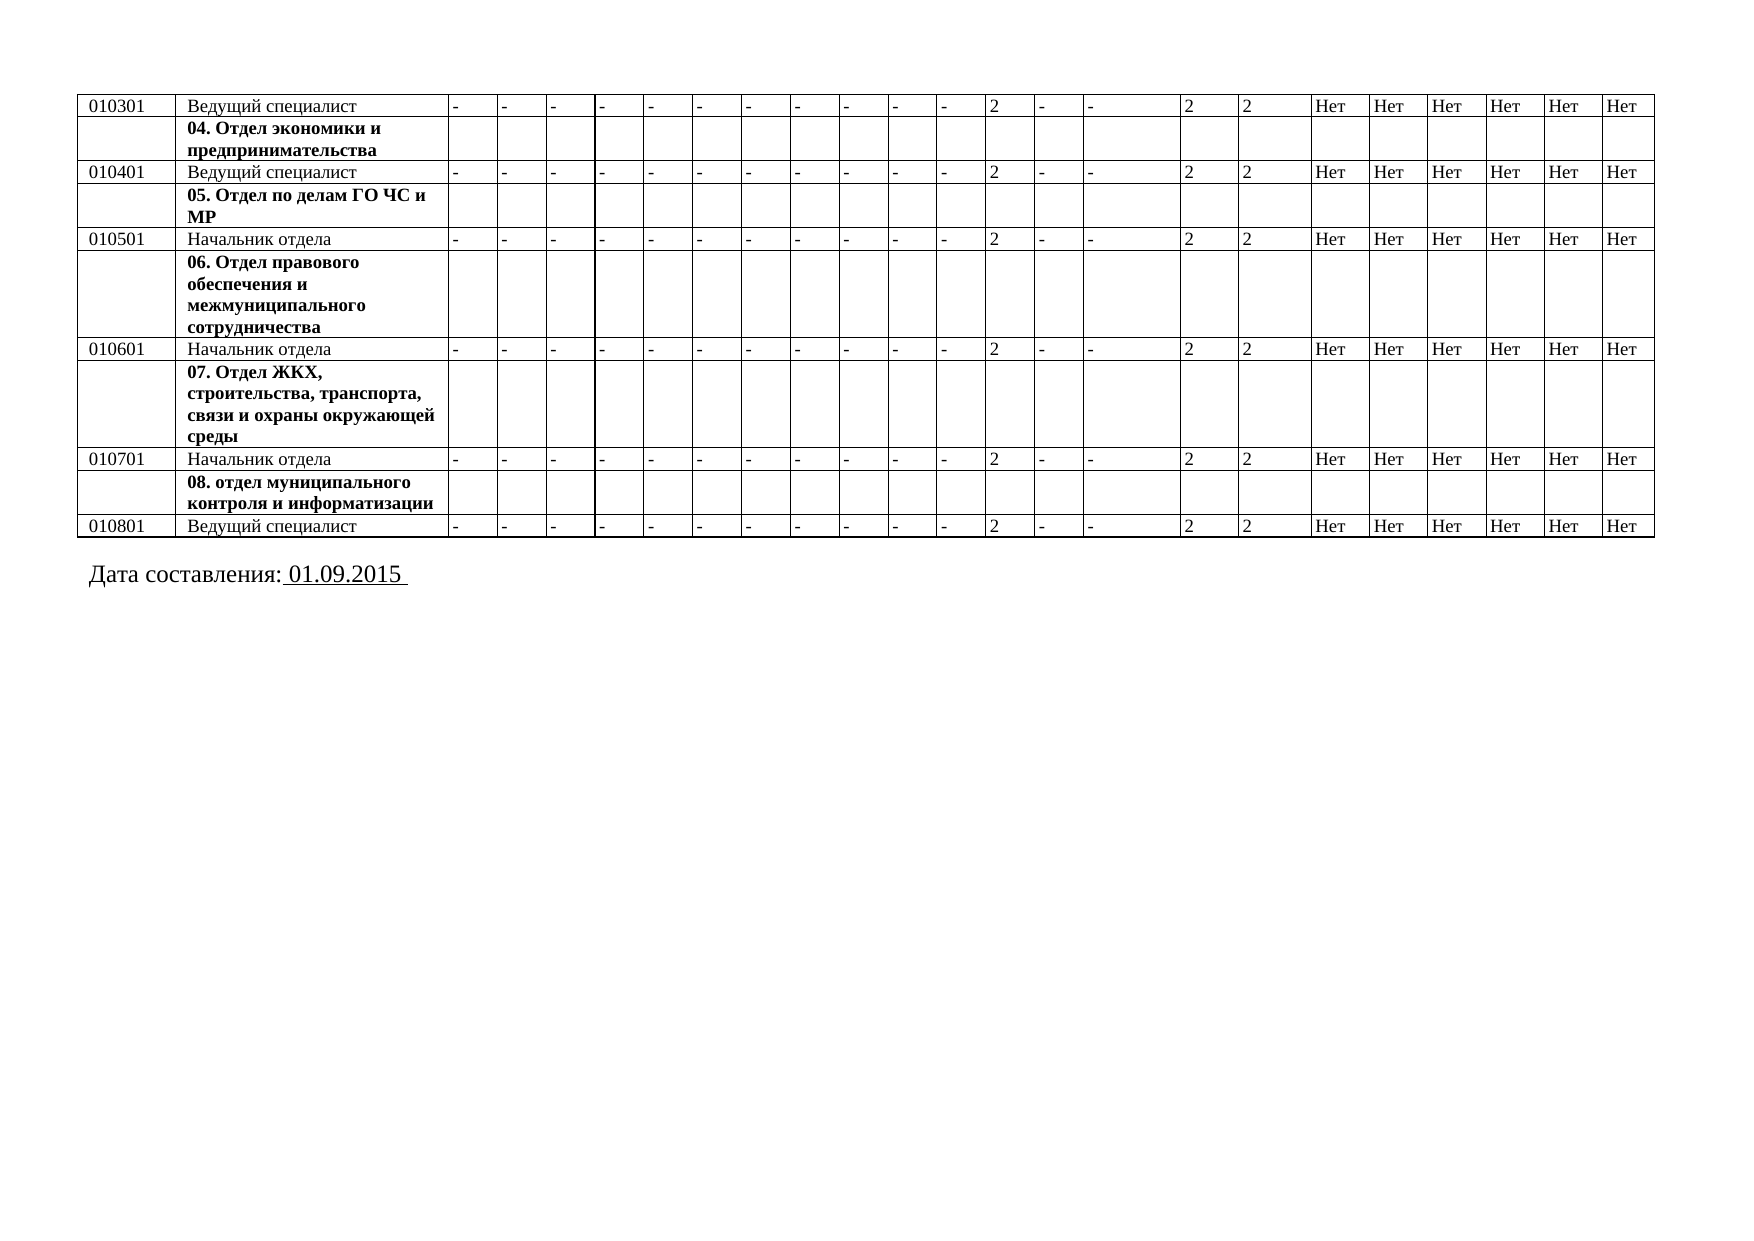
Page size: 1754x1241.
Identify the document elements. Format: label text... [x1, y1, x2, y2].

table_cell [1181, 361, 1238, 447]
table_cell [742, 117, 790, 160]
table_cell Нет [1428, 515, 1486, 536]
table_cell [937, 361, 985, 447]
table_cell 010601 [78, 338, 175, 360]
table_cell [449, 184, 497, 227]
table_cell Нет [1428, 338, 1486, 360]
table_cell Нет [1487, 515, 1544, 536]
table_cell [596, 471, 643, 514]
table_cell [1239, 361, 1311, 447]
table_cell - [644, 228, 692, 250]
table_cell 2 [1239, 338, 1311, 360]
table_cell - [693, 161, 741, 183]
table_cell - [449, 448, 497, 469]
table_cell - [742, 228, 790, 250]
table_cell - [449, 515, 497, 536]
table_cell - [840, 448, 888, 469]
table_cell [986, 361, 1034, 447]
table_cell [742, 471, 790, 514]
table_cell [498, 184, 546, 227]
table_cell - [742, 338, 790, 360]
table_cell [1181, 471, 1238, 514]
table_cell [644, 251, 692, 337]
table_cell - [840, 338, 888, 360]
table_cell [1603, 361, 1654, 447]
table_cell Нет [1428, 95, 1486, 116]
table_cell Нет [1545, 515, 1602, 536]
table_cell - [644, 338, 692, 360]
table_cell [840, 251, 888, 337]
table_cell Начальник отдела [176, 338, 448, 360]
table_cell - [1035, 338, 1083, 360]
table_cell - [840, 515, 888, 536]
table_cell - [498, 161, 546, 183]
table_cell Нет [1370, 95, 1427, 116]
table_cell Нет [1545, 338, 1602, 360]
table_cell - [547, 338, 594, 360]
table_cell - [547, 161, 594, 183]
table_cell - [449, 228, 497, 250]
table_cell Нет [1312, 448, 1369, 469]
table_cell [986, 251, 1034, 337]
table_cell [1370, 361, 1427, 447]
table_cell [1084, 184, 1180, 227]
table_cell Нет [1603, 161, 1654, 183]
table_cell Нет [1487, 338, 1544, 360]
table_cell [1603, 251, 1654, 337]
table_cell [1545, 117, 1602, 160]
table_cell [1603, 184, 1654, 227]
table_cell [644, 184, 692, 227]
table_cell [1545, 251, 1602, 337]
table_cell [547, 361, 594, 447]
table_cell [78, 251, 175, 337]
table_cell [1035, 184, 1083, 227]
table_cell - [791, 95, 839, 116]
table_cell [1428, 184, 1486, 227]
table_cell 05. Отдел по делам ГО ЧС и МР [176, 184, 448, 227]
table_cell [644, 471, 692, 514]
table_cell Нет [1370, 161, 1427, 183]
table_cell [791, 117, 839, 160]
table_cell - [840, 228, 888, 250]
table_cell 010501 [78, 228, 175, 250]
table_cell 2 [1239, 448, 1311, 469]
table_cell [498, 117, 546, 160]
table_cell - [547, 228, 594, 250]
table_cell Нет [1370, 515, 1427, 536]
table_cell [986, 471, 1034, 514]
table_cell - [644, 95, 692, 116]
table_cell Ведущий специалист [176, 161, 448, 183]
table_cell [693, 471, 741, 514]
table_cell - [1035, 515, 1083, 536]
table_cell [1487, 184, 1544, 227]
table_cell [1239, 471, 1311, 514]
table_cell [693, 117, 741, 160]
table_cell 2 [1239, 515, 1311, 536]
table_cell [547, 117, 594, 160]
table_cell [1181, 251, 1238, 337]
table_cell [1428, 471, 1486, 514]
table_cell Нет [1428, 228, 1486, 250]
table_cell [1035, 251, 1083, 337]
table_cell Нет [1487, 228, 1544, 250]
table_cell - [449, 95, 497, 116]
table_cell - [693, 448, 741, 469]
table_cell [1428, 117, 1486, 160]
table_cell [742, 184, 790, 227]
table_cell Нет [1312, 161, 1369, 183]
table_cell Начальник отдела [176, 228, 448, 250]
table_cell - [449, 338, 497, 360]
table_cell Нет [1545, 161, 1602, 183]
table_cell Нет [1603, 515, 1654, 536]
table_cell - [791, 161, 839, 183]
table_cell 2 [1239, 95, 1311, 116]
table_cell - [693, 228, 741, 250]
table_cell - [742, 448, 790, 469]
table_cell [742, 361, 790, 447]
table_cell [693, 251, 741, 337]
table_cell Нет [1603, 228, 1654, 250]
table_cell [498, 251, 546, 337]
table_cell - [742, 161, 790, 183]
table_cell Нет [1545, 95, 1602, 116]
table_cell - [596, 338, 643, 360]
table_cell - [889, 161, 936, 183]
table_cell 08. отдел муниципального контроля и информатизации [176, 471, 448, 514]
table_cell Нет [1312, 338, 1369, 360]
table_cell - [937, 515, 985, 536]
table_cell - [889, 95, 936, 116]
table_cell 2 [1181, 448, 1238, 469]
table_cell [498, 471, 546, 514]
table_cell 2 [1181, 228, 1238, 250]
table_cell [693, 184, 741, 227]
table_cell [644, 117, 692, 160]
table_cell - [693, 95, 741, 116]
table_cell Нет [1312, 515, 1369, 536]
table_cell 06. Отдел правового обеспечения и межмуниципального сотрудничества [176, 251, 448, 337]
table_cell [1487, 251, 1544, 337]
table_cell Ведущий специалист [176, 95, 448, 116]
table_cell Нет [1428, 161, 1486, 183]
table_cell [889, 471, 936, 514]
table_cell Нет [1312, 95, 1369, 116]
table_cell - [498, 95, 546, 116]
table_cell [889, 117, 936, 160]
table_cell - [889, 515, 936, 536]
table_cell Нет [1487, 95, 1544, 116]
table_cell 2 [1181, 515, 1238, 536]
table_cell - [791, 338, 839, 360]
table_cell - [449, 161, 497, 183]
table_cell - [889, 338, 936, 360]
table_cell [937, 184, 985, 227]
table_cell Нет [1545, 228, 1602, 250]
table_cell Нет [1603, 95, 1654, 116]
table_cell 2 [1181, 95, 1238, 116]
table_cell 2 [986, 515, 1034, 536]
table_cell 010701 [78, 448, 175, 469]
table_cell Нет [1487, 161, 1544, 183]
table_cell [1370, 471, 1427, 514]
table_cell - [1084, 338, 1180, 360]
table_cell 07. Отдел ЖКХ, строительства, транспорта, связи и охраны окружающей среды [176, 361, 448, 447]
table_cell [1084, 361, 1180, 447]
table_cell [449, 361, 497, 447]
table_cell [889, 361, 936, 447]
table_cell 2 [1239, 228, 1311, 250]
table_cell [78, 184, 175, 227]
table_cell Нет [1545, 448, 1602, 469]
table_cell Начальник отдела [176, 448, 448, 469]
table_cell [1035, 471, 1083, 514]
table_cell [78, 361, 175, 447]
table_cell - [1035, 448, 1083, 469]
table_cell - [937, 161, 985, 183]
table_cell [1603, 471, 1654, 514]
table_cell [1239, 251, 1311, 337]
table_cell [986, 117, 1034, 160]
table_cell [1084, 251, 1180, 337]
table_cell - [547, 515, 594, 536]
table_cell [449, 251, 497, 337]
table_cell 2 [986, 161, 1034, 183]
table_cell [596, 251, 643, 337]
table_cell [547, 251, 594, 337]
table_cell [498, 361, 546, 447]
table_cell [547, 471, 594, 514]
table_cell 010401 [78, 161, 175, 183]
table_cell [791, 471, 839, 514]
table_cell 010301 [78, 95, 175, 116]
table_cell 010801 [78, 515, 175, 536]
table_cell Нет [1603, 338, 1654, 360]
table_cell [986, 184, 1034, 227]
table_cell - [644, 448, 692, 469]
table_cell Ведущий специалист [176, 515, 448, 536]
table_cell 2 [1239, 161, 1311, 183]
table_cell [1545, 471, 1602, 514]
table_cell [1428, 361, 1486, 447]
table_cell 2 [986, 448, 1034, 469]
table_cell [644, 361, 692, 447]
table_cell - [791, 515, 839, 536]
table_cell - [937, 338, 985, 360]
table_cell [1239, 117, 1311, 160]
table_cell [1487, 117, 1544, 160]
table_cell - [547, 95, 594, 116]
table_cell [596, 184, 643, 227]
table_cell [693, 361, 741, 447]
table_cell [1428, 251, 1486, 337]
table_cell - [937, 95, 985, 116]
table_cell [840, 361, 888, 447]
table_cell [1084, 117, 1180, 160]
table_cell - [498, 448, 546, 469]
table_cell - [937, 448, 985, 469]
table_cell - [547, 448, 594, 469]
table_cell - [596, 515, 643, 536]
table_cell [78, 117, 175, 160]
table_cell [742, 251, 790, 337]
table_cell Нет [1487, 448, 1544, 469]
table_cell [1035, 117, 1083, 160]
table_cell - [742, 95, 790, 116]
table_cell - [693, 515, 741, 536]
table_cell [449, 471, 497, 514]
table_cell Нет [1370, 448, 1427, 469]
table_cell Нет [1603, 448, 1654, 469]
table_cell - [1035, 161, 1083, 183]
table_cell [1181, 184, 1238, 227]
table_cell - [644, 161, 692, 183]
table_cell [791, 184, 839, 227]
table_cell [1603, 117, 1654, 160]
table_cell - [498, 338, 546, 360]
table_cell - [498, 228, 546, 250]
table_cell [1181, 117, 1238, 160]
table_cell [596, 361, 643, 447]
table_cell [1545, 184, 1602, 227]
table_cell [840, 184, 888, 227]
table_cell [791, 361, 839, 447]
table_cell - [791, 228, 839, 250]
table_cell - [840, 161, 888, 183]
table_cell [1084, 471, 1180, 514]
table_cell [937, 117, 985, 160]
table_cell [1487, 471, 1544, 514]
table_cell Нет [1370, 338, 1427, 360]
table_cell - [644, 515, 692, 536]
table_cell [889, 251, 936, 337]
table_cell [937, 251, 985, 337]
table_cell - [1035, 228, 1083, 250]
table_cell 2 [986, 95, 1034, 116]
table_cell [449, 117, 497, 160]
table_cell - [889, 448, 936, 469]
table_cell - [596, 448, 643, 469]
table_cell 04. Отдел экономики и предпринимательства [176, 117, 448, 160]
table_cell [596, 117, 643, 160]
table_cell [1370, 251, 1427, 337]
table_cell [791, 251, 839, 337]
table_cell - [596, 228, 643, 250]
table_cell [1312, 184, 1369, 227]
table_cell - [889, 228, 936, 250]
table_cell [840, 117, 888, 160]
table_cell - [742, 515, 790, 536]
table_cell - [596, 95, 643, 116]
table_cell 2 [1181, 161, 1238, 183]
table_cell [1239, 184, 1311, 227]
table_cell [1545, 361, 1602, 447]
table_cell [78, 471, 175, 514]
table_cell 2 [986, 228, 1034, 250]
table_cell - [1084, 95, 1180, 116]
table_cell [1312, 251, 1369, 337]
table_cell [889, 184, 936, 227]
table_cell [937, 471, 985, 514]
table_cell 2 [986, 338, 1034, 360]
table_cell [547, 184, 594, 227]
table_cell - [791, 448, 839, 469]
table_cell [1035, 361, 1083, 447]
table_cell Нет [1370, 228, 1427, 250]
table_cell - [840, 95, 888, 116]
table_cell - [596, 161, 643, 183]
table_cell [1370, 184, 1427, 227]
table_cell - [1084, 515, 1180, 536]
table_cell [1312, 361, 1369, 447]
table_cell - [1035, 95, 1083, 116]
table_cell [1370, 117, 1427, 160]
table_cell [840, 471, 888, 514]
table_cell Нет [1428, 448, 1486, 469]
table_cell 2 [1181, 338, 1238, 360]
table_cell - [693, 338, 741, 360]
table_cell - [937, 228, 985, 250]
table_cell - [498, 515, 546, 536]
table_cell [1312, 471, 1369, 514]
table_cell Нет [1312, 228, 1369, 250]
table_cell - [1084, 161, 1180, 183]
table_cell - [1084, 448, 1180, 469]
table_cell [1312, 117, 1369, 160]
table_cell [1487, 361, 1544, 447]
text Дата составления: [89, 559, 1665, 588]
table_cell - [1084, 228, 1180, 250]
